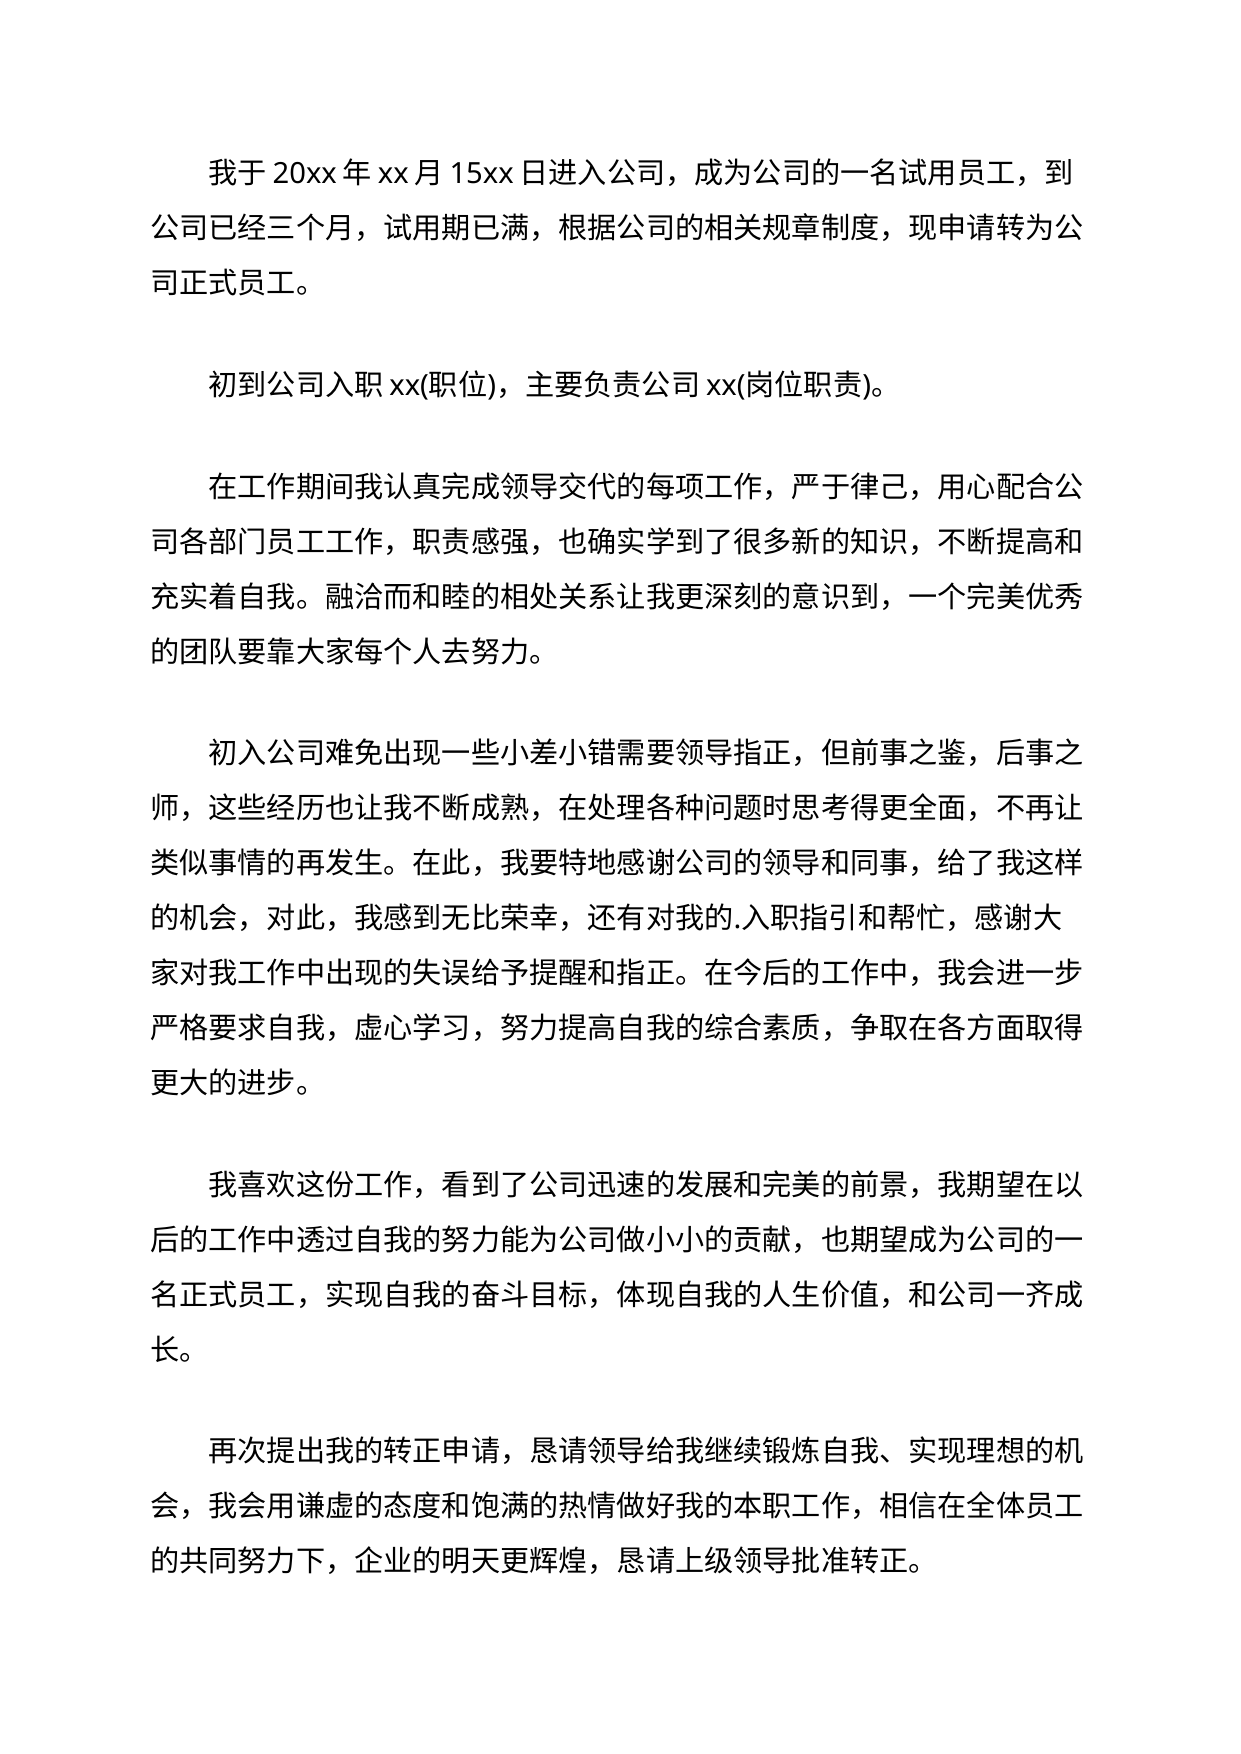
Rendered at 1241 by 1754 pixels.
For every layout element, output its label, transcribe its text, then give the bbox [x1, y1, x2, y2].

text 我于20xx年xx月15xx日进入公司，成为公司的一名试用员工，到公司已经三个月，试用期已满，根据公司的相关规章制度，现申请转为公司正式员工。 [150, 150, 1090, 302]
text 初到公司入职xx(职位)，主要负责公司xx(岗位职责)。 [150, 362, 1090, 404]
text 初入公司难免出现一些小差小错需要领导指正，但前事之鉴，后事之师，这些经历也让我不断成熟，在处理各种问题时思考得更全面，不再让类似事情的再发生。在此，我要特地感谢公司的领导和同事，给了我这样的机会，对此，我感到无比荣幸，还有对我的.入职指引和帮忙，感谢大家对我工作中出现的失误给予提醒和指正。在今后的工作中，我会进一步严格要求自我，虚心学习，努力提高自我的综合素质，争取在各方面取得更大的进步。 [150, 730, 1090, 1102]
text 在工作期间我认真完成领导交代的每项工作，严于律己，用心配合公司各部门员工工作，职责感强，也确实学到了很多新的知识，不断提高和充实着自我。融洽而和睦的相处关系让我更深刻的意识到，一个完美优秀的团队要靠大家每个人去努力。 [150, 464, 1090, 671]
text 再次提出我的转正申请，恳请领导给我继续锻炼自我、实现理想的机会，我会用谦虚的态度和饱满的热情做好我的本职工作，相信在全体员工的共同努力下，企业的明天更辉煌，恳请上级领导批准转正。 [150, 1428, 1090, 1580]
text 我喜欢这份工作，看到了公司迅速的发展和完美的前景，我期望在以后的工作中透过自我的努力能为公司做小小的贡献，也期望成为公司的一名正式员工，实现自我的奋斗目标，体现自我的人生价值，和公司一齐成长。 [150, 1161, 1090, 1368]
